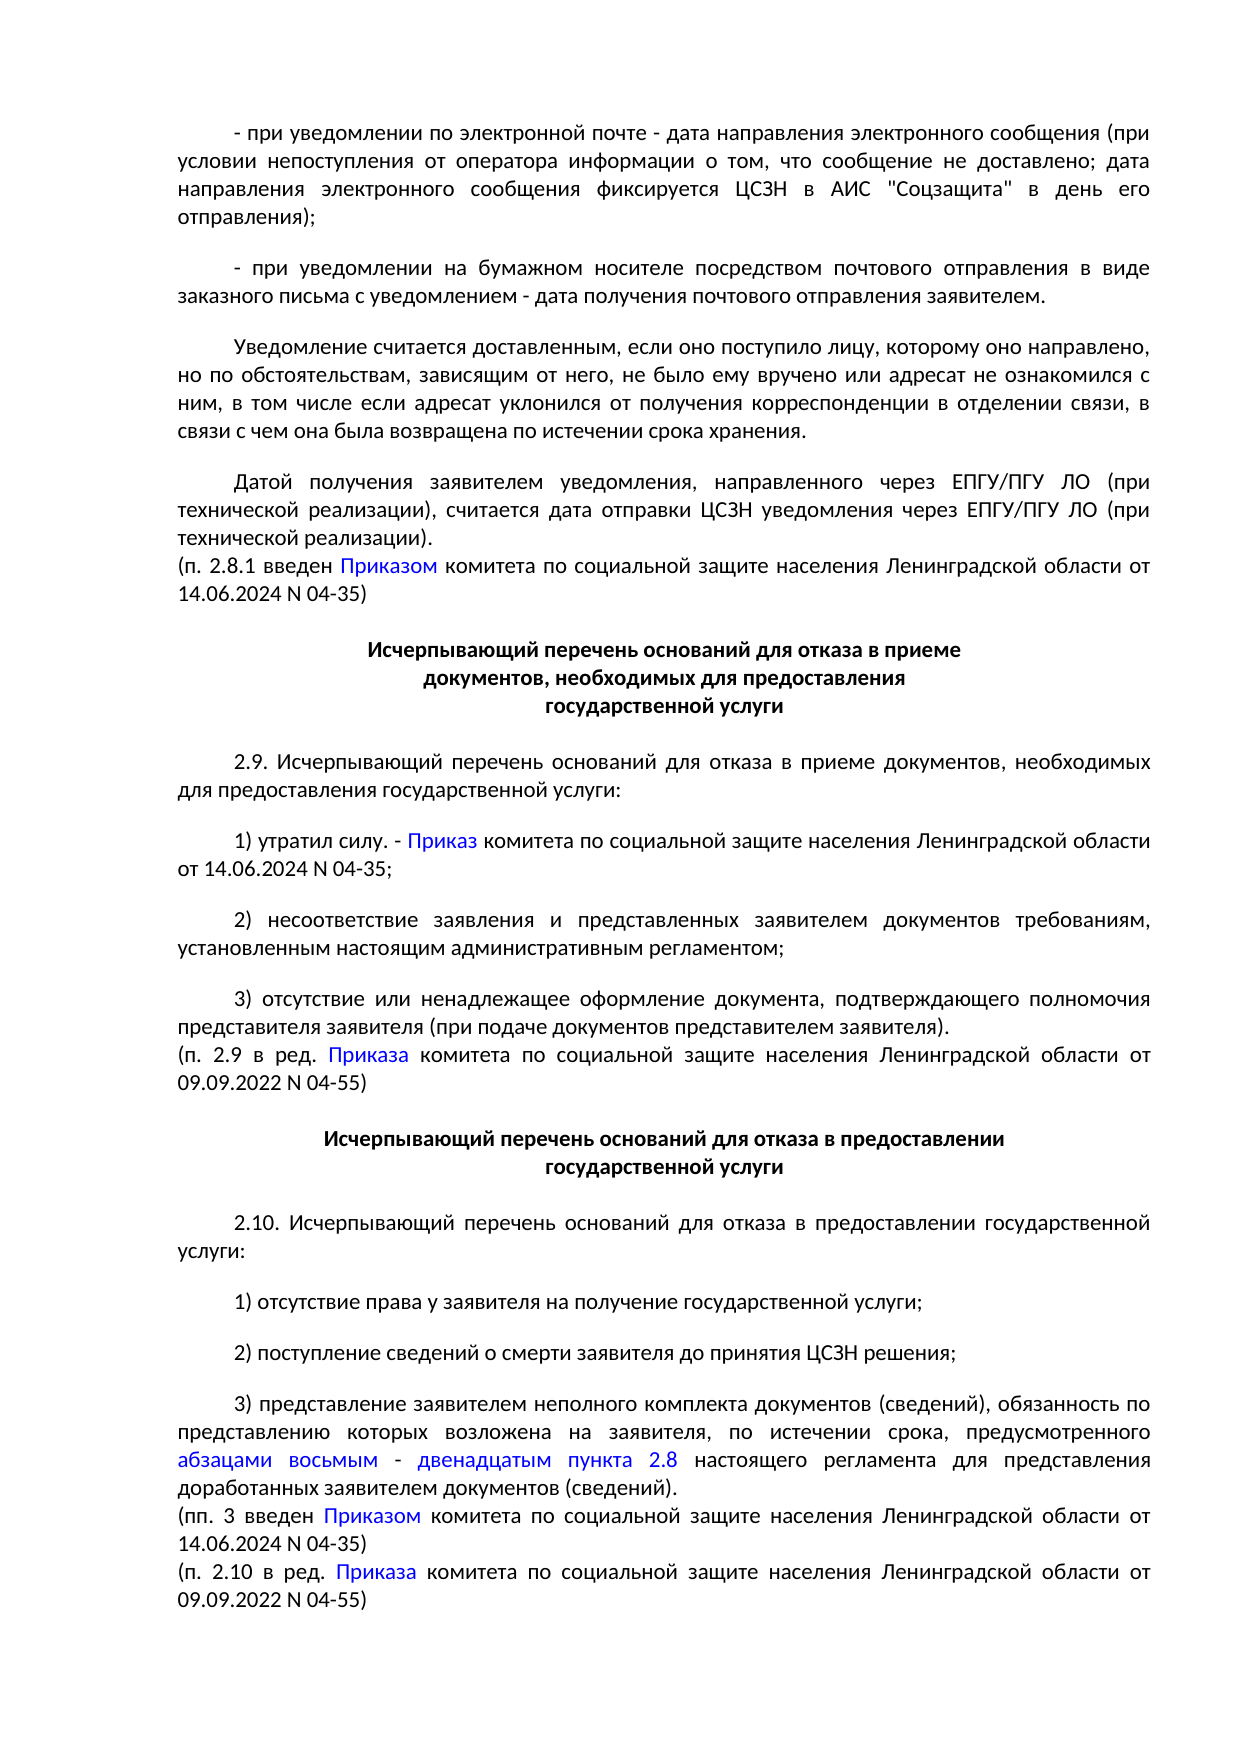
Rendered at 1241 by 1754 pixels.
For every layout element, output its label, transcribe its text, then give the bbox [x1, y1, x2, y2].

title государственной услуги [177, 691, 1152, 719]
title документов, необходимых для предоставления [177, 663, 1152, 691]
text - при уведомлении по электронной почте - дата направления электронного сообщения (при условии непоступления от оператора информации о том, что сообщение не доставлено; дата направления электронного сообщения фиксируется ЦСЗН в АИС "Соцзащита" в день его отправления); [177, 118, 1152, 230]
text (п. 2.8.1 введен Приказом комитета по социальной защите населения Ленинградской области от 14.06.2024 N 04-35) [177, 551, 1152, 607]
text 3) представление заявителем неполного комплекта документов (сведений), обязанность по представлению которых возложена на заявителя, по истечении срока, предусмотренного абзацами восьмым - двенадцатым пункта 2.8 настоящего регламента для представления доработанных заявителем документов (сведений). [177, 1389, 1152, 1501]
text 1) утратил силу. - Приказ комитета по социальной защите населения Ленинградской области от 14.06.2024 N 04-35; [177, 826, 1152, 882]
text 3) отсутствие или ненадлежащее оформление документа, подтверждающего полномочия представителя заявителя (при подаче документов представителем заявителя). [177, 984, 1152, 1040]
text (пп. 3 введен Приказом комитета по социальной защите населения Ленинградской области от 14.06.2024 N 04-35) [177, 1501, 1152, 1557]
title Исчерпывающий перечень оснований для отказа в предоставлении [177, 1124, 1152, 1152]
text Уведомление считается доставленным, если оно поступило лицу, которому оно направлено, но по обстоятельствам, зависящим от него, не было ему вручено или адресат не ознакомился с ним, в том числе если адресат уклонился от получения корреспонденции в отделении связи, в связи с чем она была возвращена по истечении срока хранения. [177, 332, 1152, 444]
text 2) несоответствие заявления и представленных заявителем документов требованиям, установленным настоящим административным регламентом; [177, 905, 1152, 961]
title Исчерпывающий перечень оснований для отказа в приеме [177, 635, 1152, 663]
text - при уведомлении на бумажном носителе посредством почтового отправления в виде заказного письма с уведомлением - дата получения почтового отправления заявителем. [177, 253, 1152, 309]
text (п. 2.9 в ред. Приказа комитета по социальной защите населения Ленинградской области от 09.09.2022 N 04-55) [177, 1040, 1152, 1096]
text 2.10. Исчерпывающий перечень оснований для отказа в предоставлении государственной услуги: [177, 1208, 1152, 1264]
text (п. 2.10 в ред. Приказа комитета по социальной защите населения Ленинградской области от 09.09.2022 N 04-55) [177, 1557, 1152, 1613]
text 2) поступление сведений о смерти заявителя до принятия ЦСЗН решения; [177, 1338, 1152, 1366]
text 1) отсутствие права у заявителя на получение государственной услуги; [177, 1287, 1152, 1315]
text 2.9. Исчерпывающий перечень оснований для отказа в приеме документов, необходимых для предоставления государственной услуги: [177, 747, 1152, 803]
title государственной услуги [177, 1152, 1152, 1180]
text Датой получения заявителем уведомления, направленного через ЕПГУ/ПГУ ЛО (при технической реализации), считается дата отправки ЦСЗН уведомления через ЕПГУ/ПГУ ЛО (при технической реализации). [177, 467, 1152, 551]
